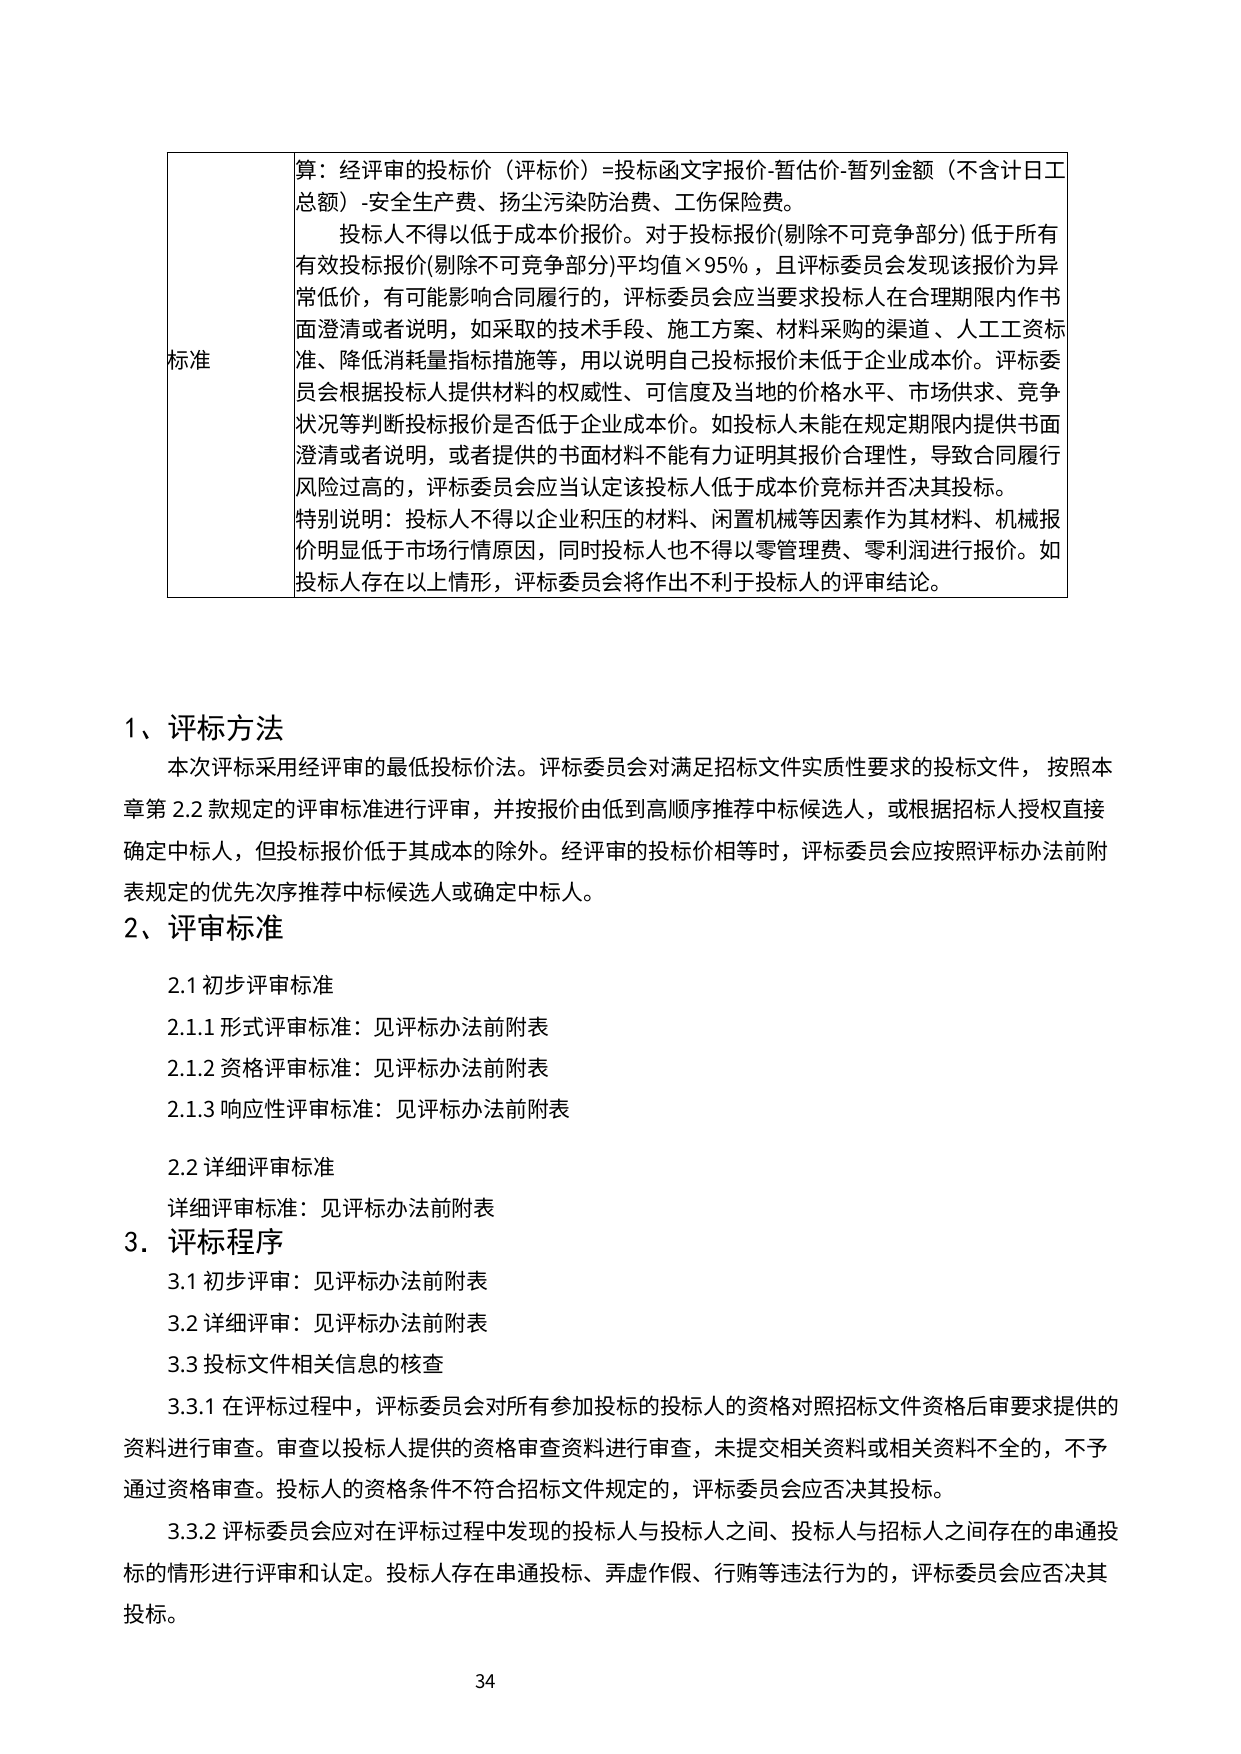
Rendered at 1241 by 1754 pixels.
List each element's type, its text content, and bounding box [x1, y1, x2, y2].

text 3.2 详细评审：见评标办法前附表 [123, 1298, 1127, 1339]
text 1、评标方法 [123, 709, 1127, 742]
list 2.1初步评审标准 [123, 968, 1127, 1000]
text 3.3.1 在评标过程中，评标委员会对所有参加投标的投标人的资格对照招标文件资格后审要求提供的资料进行审查。审查以投标人提供的资格审查资料进行审查，未提交相关资料或相关资料不全的，不予通过资格审查。投标人的资格条件不符合招标文件规定的，评标委员会应否决其投标。 [123, 1381, 1127, 1506]
text 详细评审标准：见评标办法前附表 [123, 1191, 1127, 1223]
text 3．评标程序 [123, 1223, 1127, 1256]
text 3.3 投标文件相关信息的核查 [123, 1339, 1127, 1381]
text 3.1 初步评审：见评标办法前附表 [123, 1256, 1127, 1298]
text 本次评标采用经评审的最低投标价法。评标委员会对满足招标文件实质性要求的投标文件， 按照本章第 2.2 款规定的评审标准进行评审，并按报价由低到高顺序推荐中标候选人，或根据招标人授权直接确定中标人，但投标报价低于其成本的除外。经评审的投标价相等时，评标委员会应按照评标办法前附表规定的优先次序推荐中标候选人或确定中标人。 [123, 742, 1127, 909]
list 2.2 详细评审标准 [123, 1150, 1127, 1182]
text 2.1.2 资格评审标准：见评标办法前附表 [123, 1051, 1127, 1083]
text 2.1.1 形式评审标准：见评标办法前附表 [123, 1009, 1127, 1041]
text 2.1.3 响应性评审标准：见评标办法前附表 [123, 1092, 1127, 1124]
text 3.3.2 评标委员会应对在评标过程中发现的投标人与投标人之间、投标人与招标人之间存在的串通投标的情形进行评审和认定。投标人存在串通投标、弄虚作假、行贿等违法行为的，评标委员会应否决其投标。 [123, 1506, 1127, 1631]
text 2、评审标准 [123, 909, 1127, 942]
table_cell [295, 153, 1067, 597]
table_cell 2.2详细评审标准 [168, 153, 294, 597]
